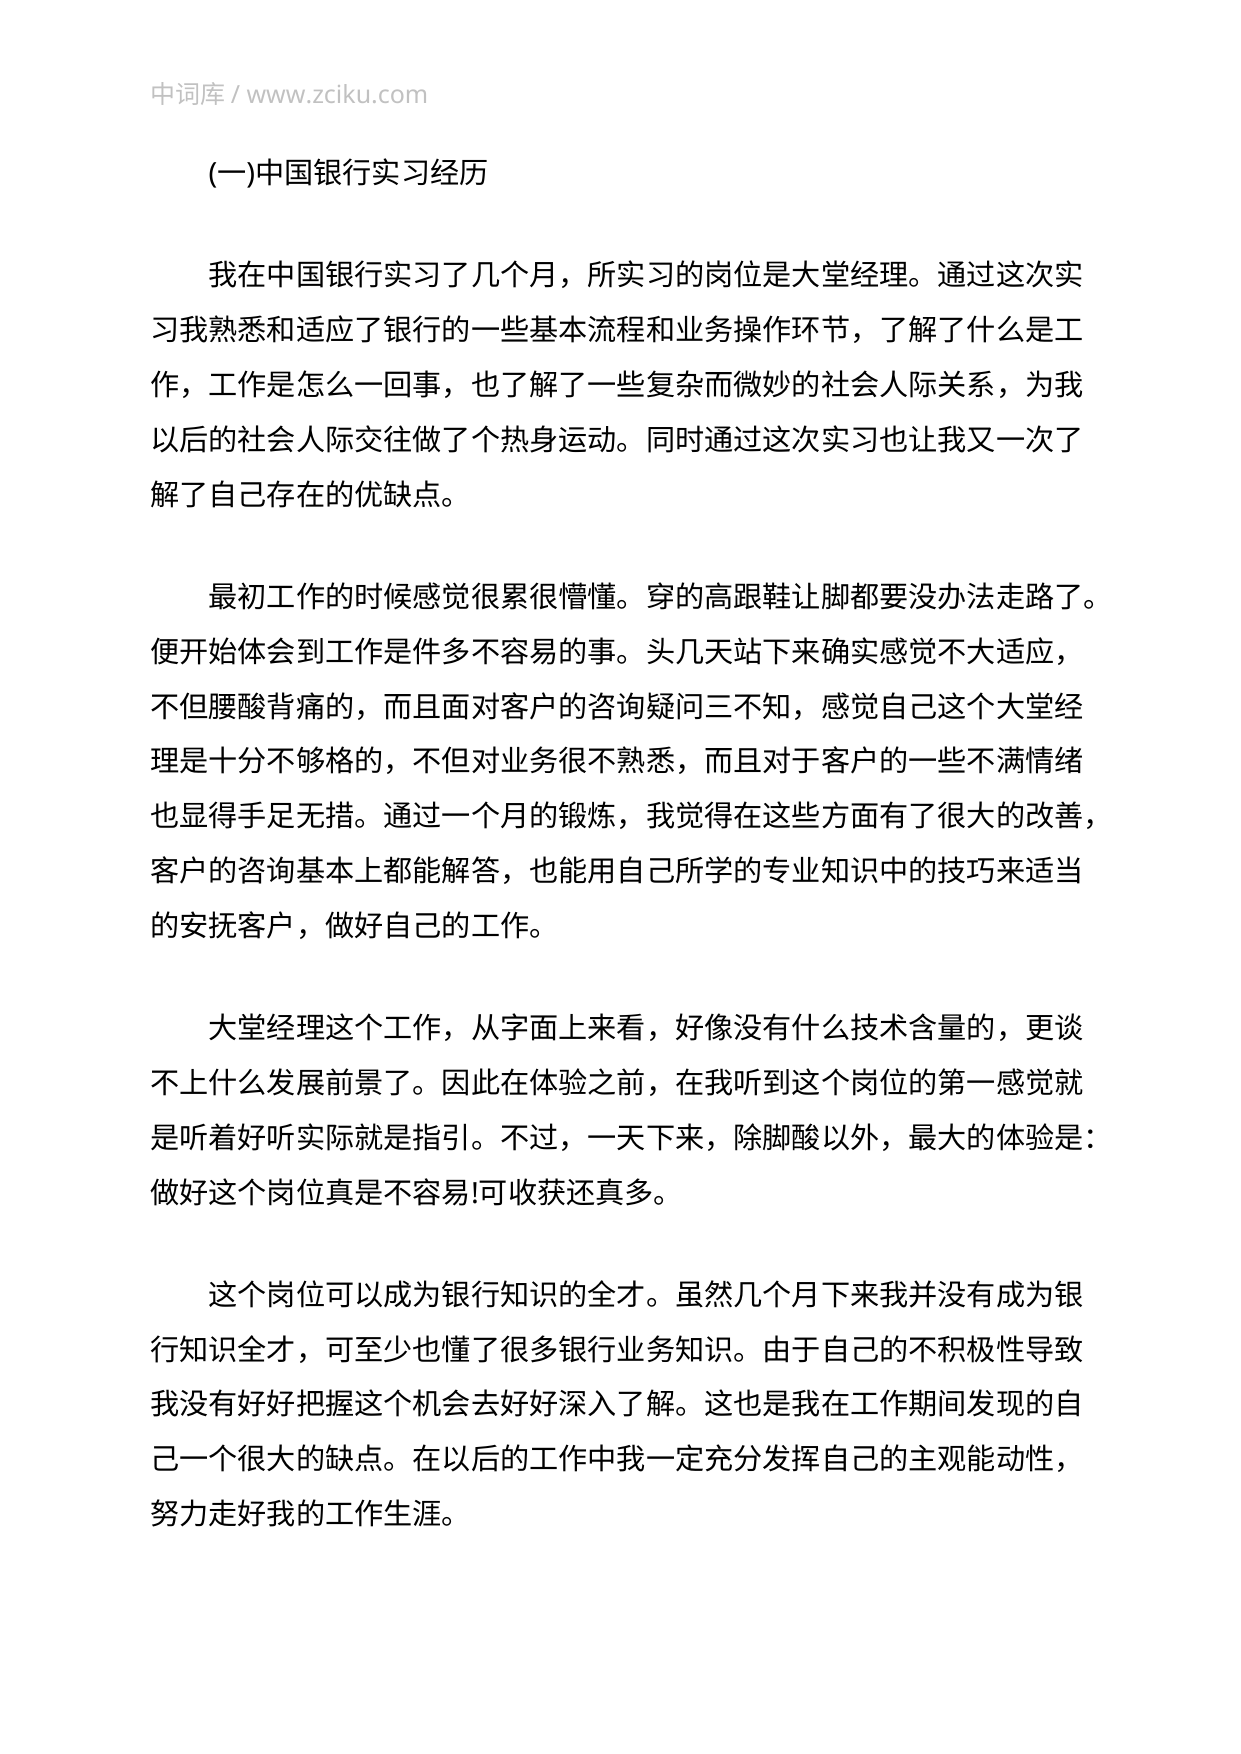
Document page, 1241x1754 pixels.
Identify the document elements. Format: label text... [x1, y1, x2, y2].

text 我在中国银行实习了几个月，所实习的岗位是大堂经理。通过这次实习我熟悉和适应了银行的一些基本流程和业务操作环节，了解了什么是工作，工作是怎么一回事，也了解了一些复杂而微妙的社会人际关系，为我以后的社会人际交往做了个热身运动。同时通过这次实习也让我又一次了解了自己存在的优缺点。 [150, 252, 1090, 514]
text (一)中国银行实习经历 [150, 150, 1090, 192]
text 大堂经理这个工作，从字面上来看，好像没有什么技术含量的，更谈不上什么发展前景了。因此在体验之前，在我听到这个岗位的第一感觉就是听着好听实际就是指引。不过，一天下来，除脚酸以外，最大的体验是：做好这个岗位真是不容易!可收获还真多。 [150, 1004, 1090, 1212]
text 最初工作的时候感觉很累很懵懂。穿的高跟鞋让脚都要没办法走路了。便开始体会到工作是件多不容易的事。头几天站下来确实感觉不大适应，不但腰酸背痛的，而且面对客户的咨询疑问三不知，感觉自己这个大堂经理是十分不够格的，不但对业务很不熟悉，而且对于客户的一些不满情绪也显得手足无措。通过一个月的锻炼，我觉得在这些方面有了很大的改善，客户的咨询基本上都能解答，也能用自己所学的专业知识中的技巧来适当的安抚客户，做好自己的工作。 [150, 573, 1090, 945]
text 这个岗位可以成为银行知识的全才。虽然几个月下来我并没有成为银行知识全才，可至少也懂了很多银行业务知识。由于自己的不积极性导致我没有好好把握这个机会去好好深入了解。这也是我在工作期间发现的自己一个很大的缺点。在以后的工作中我一定充分发挥自己的主观能动性，努力走好我的工作生涯。 [150, 1271, 1090, 1533]
